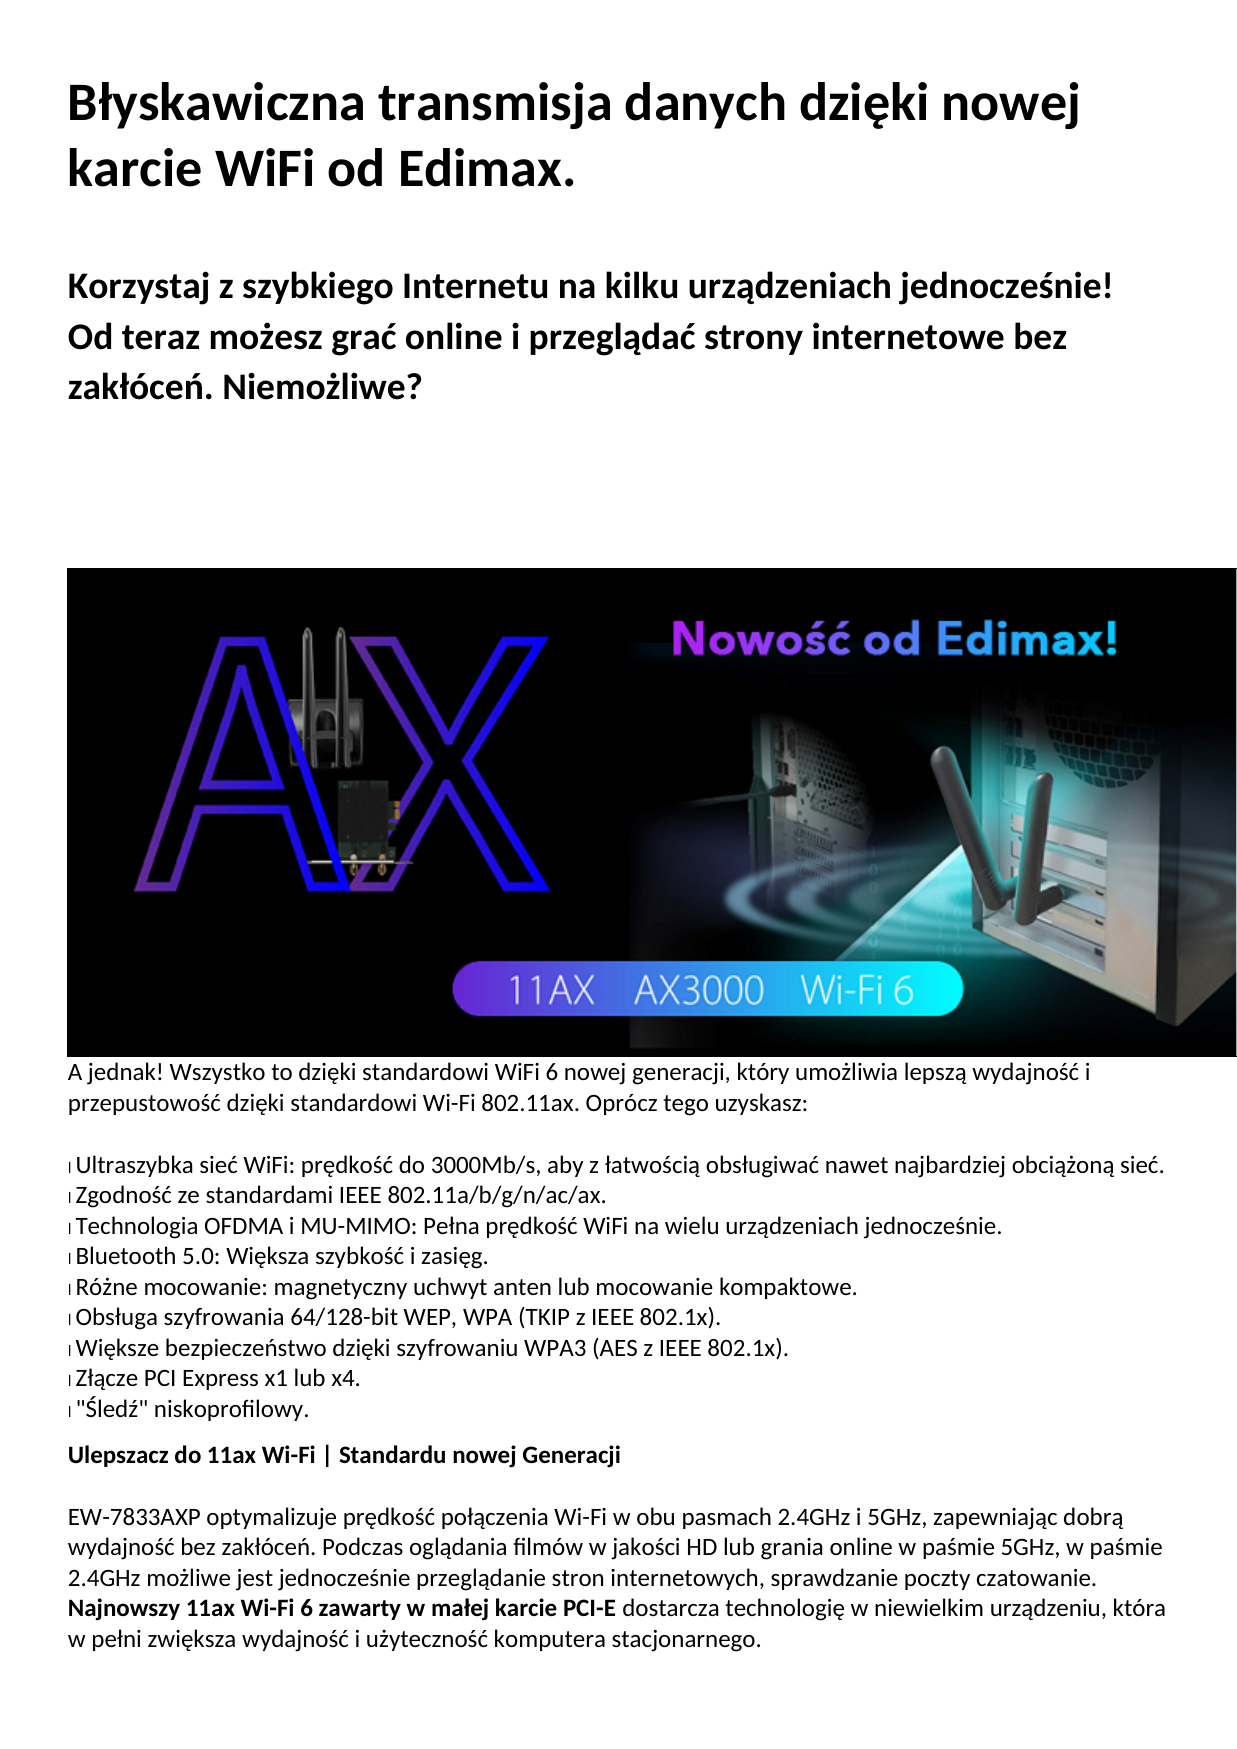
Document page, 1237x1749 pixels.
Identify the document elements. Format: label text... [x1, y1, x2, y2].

text l "Śledź" niskoprofilowy. [68, 1393, 1169, 1423]
text Błyskawiczna transmisja danych dzięki nowej karcie WiFi od Edimax. [68, 68, 1169, 200]
text A jednak! Wszystko to dzięki standardowi WiFi 6 nowej generacji, który umożliwia lepszą wydajność i przepustowość dzięki standardowi Wi-Fi 802.11ax. Oprócz tego uzyskasz: [68, 1057, 1169, 1117]
text l Ultraszybka sieć WiFi: prędkość do 3000Mb/s, aby z łatwością obsługiwać nawet najbardziej obciążoną sieć. [68, 1149, 1169, 1179]
text l Większe bezpieczeństwo dzięki szyfrowaniu WPA3 (AES z IEEE 802.1x). [68, 1332, 1169, 1362]
text l Zgodność ze standardami IEEE 802.11a/b/g/n/ac/ax. [68, 1179, 1169, 1210]
text l Obsługa szyfrowania 64/128-bit WEP, WPA (TKIP z IEEE 802.1x). [68, 1301, 1169, 1332]
text Ulepszacz do 11ax Wi-Fi | Standardu nowej Generacji [68, 1439, 1169, 1469]
picture [68, 569, 1237, 1056]
text Korzystaj z szybkiego Internetu na kilku urządzeniach jednocześnie! Od teraz możesz grać online i przeglądać strony internetowe bez zakłóceń. Niemożliwe? [68, 262, 1169, 409]
text EW-7833AXP optymalizuje prędkość połączenia Wi-Fi w obu pasmach 2.4GHz i 5GHz, zapewniając dobrą wydajność bez zakłóceń. Podczas oglądania filmów w jakości HD lub grania online w paśmie 5GHz, w paśmie 2.4GHz możliwe jest jednocześnie przeglądanie stron internetowych, sprawdzanie poczty czatowanie. Najnowszy 11ax Wi-Fi 6 zawarty w małej karcie PCI-E dostarcza technologię w niewielkim urządzeniu, która w pełni zwiększa wydajność i użyteczność komputera stacjonarnego. [68, 1501, 1169, 1653]
text l Technologia OFDMA i MU-MIMO: Pełna prędkość WiFi na wielu urządzeniach jednocześnie. [68, 1210, 1169, 1240]
text l Złącze PCI Express x1 lub x4. [68, 1362, 1169, 1393]
text l Różne mocowanie: magnetyczny uchwyt anten lub mocowanie kompaktowe. [68, 1271, 1169, 1301]
text l Bluetooth 5.0: Większa szybkość i zasięg. [68, 1240, 1169, 1271]
